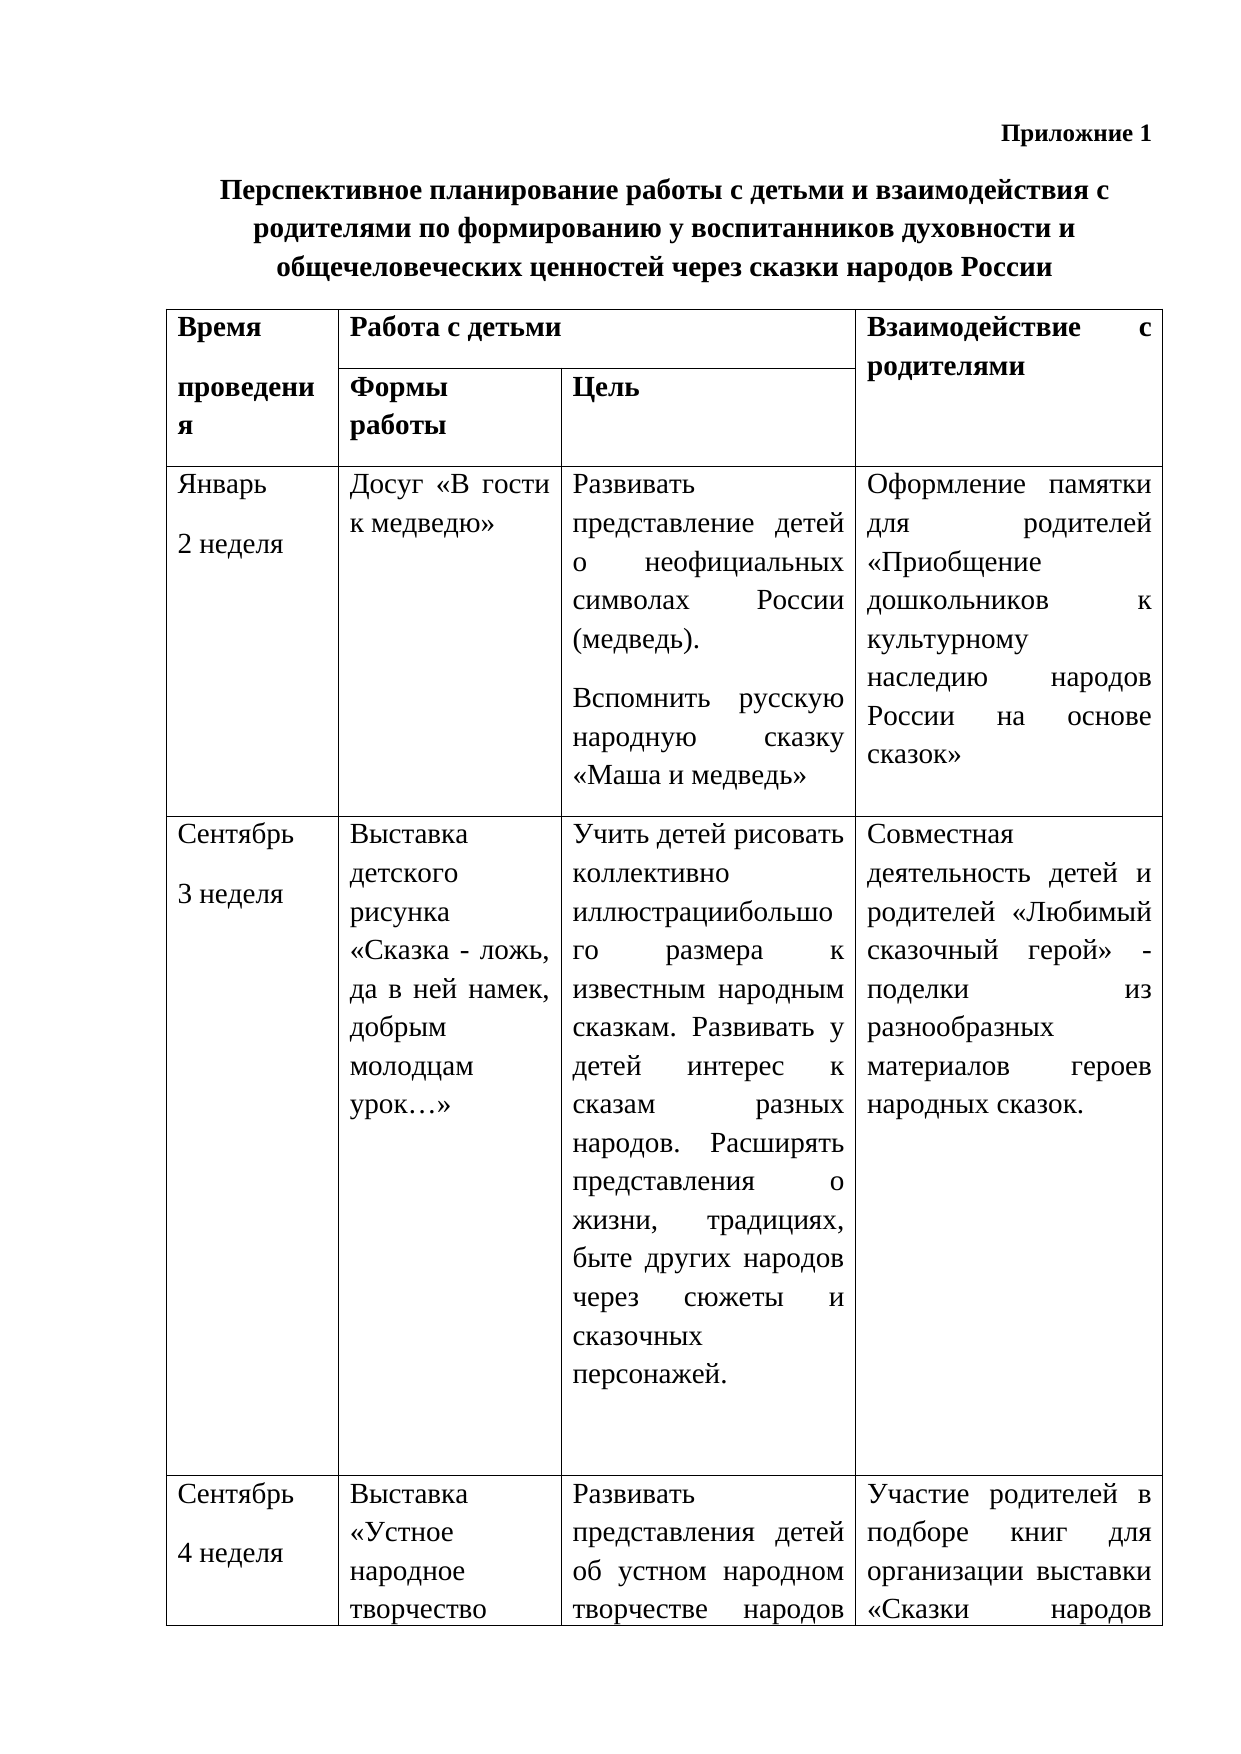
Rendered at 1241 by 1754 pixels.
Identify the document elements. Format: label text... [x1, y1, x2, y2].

text Перспективное планирование работы с детьми и взаимодействия с родителями по формированию у воспитанников духовности и общечеловеческих ценностей через сказки народов России [177, 172, 1152, 283]
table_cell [856, 1476, 1162, 1625]
table_cell Сентябрь 3 неделя [167, 817, 338, 1475]
table_cell Развивать представление детей о неофициальных символах России (медведь). Вспомнить русскую народную сказку «Маша и медведь» [562, 467, 855, 816]
table_cell Выставка детского рисунка «Сказка - ложь, да в ней намек, добрым молодцам урок…» [339, 817, 561, 1475]
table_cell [562, 1476, 855, 1625]
table_cell Досуг «В гости к медведю» [339, 467, 561, 816]
table_cell Январь 2 неделя [167, 467, 338, 816]
table_cell Цель [562, 369, 855, 466]
table_cell Учить детей рисовать коллективно иллюстрациибольшого размера к известным народным сказкам. Развивать у детей интерес к сказам разных народов. Расширять представления о жизни, традициях, быте других народов через сюжеты и сказочных персонажей. [562, 817, 855, 1475]
table_cell Сентябрь 4 неделя [167, 1476, 338, 1625]
table_header Время проведения [167, 310, 338, 466]
text Приложние 1 [177, 118, 1152, 147]
table_cell Оформление памятки для родителей «Приобщение дошкольников к культурному наследию народов России на основе сказок» [856, 467, 1162, 816]
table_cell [339, 1476, 561, 1625]
table_header Взаимодействие с родителями [856, 310, 1162, 466]
table_header Работа с детьми [339, 310, 855, 368]
table_cell Формы работы [339, 369, 561, 466]
table_cell Совместная деятельность детей и родителей «Любимый сказочный герой» - поделки из разнообразных материалов героев народных сказок. [856, 817, 1162, 1475]
